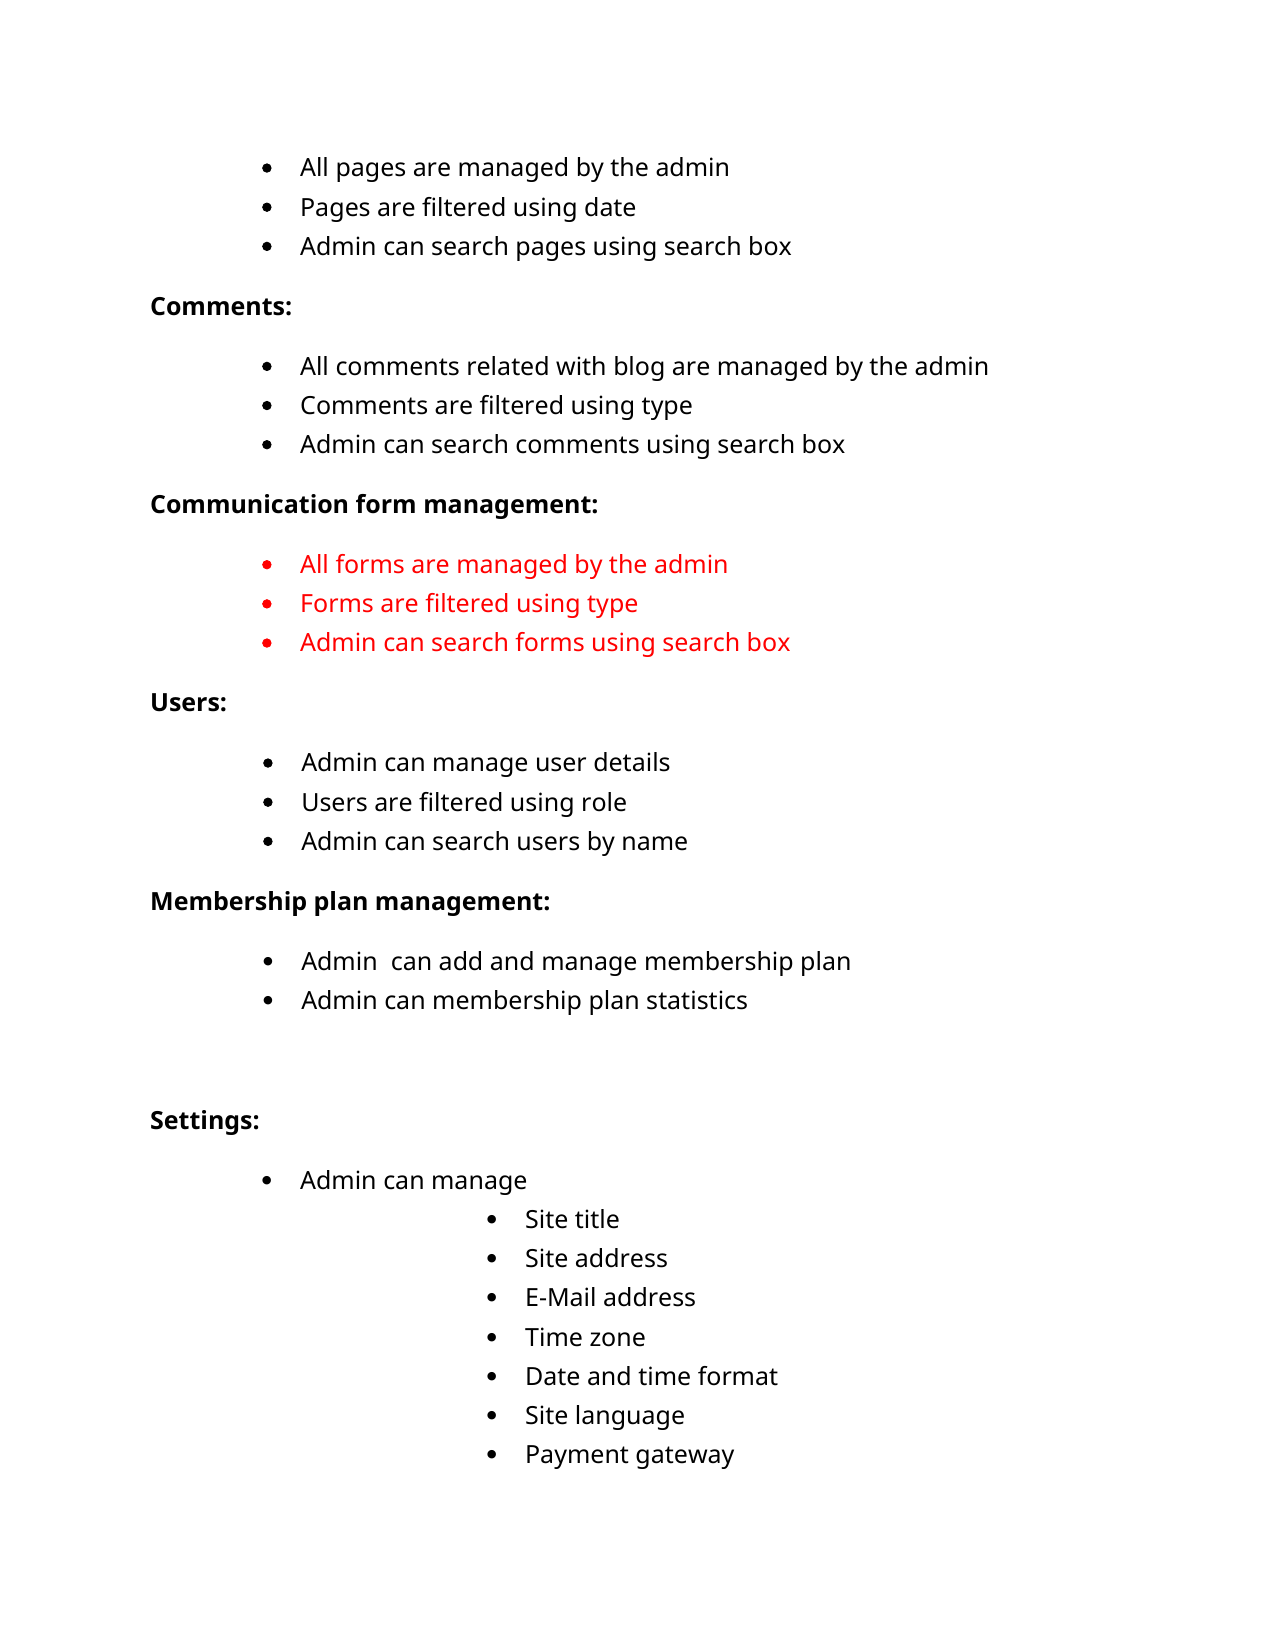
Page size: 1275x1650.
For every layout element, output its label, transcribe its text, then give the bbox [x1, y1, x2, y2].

list All comments related with blog are managed by the admin [262, 348, 1125, 382]
list Admin can search users by name [263, 823, 1125, 857]
list Comments are filtered using type [262, 387, 1125, 422]
list Admin can search forms using search box [262, 625, 1125, 659]
list E-Mail address [487, 1280, 1125, 1314]
list Admin can search comments using search box [262, 427, 1125, 461]
text Users: [150, 685, 1125, 719]
list Payment gateway [487, 1437, 1125, 1471]
text Settings: [150, 1102, 1125, 1137]
list Admin can membership plan statistics [263, 982, 1125, 1017]
list All forms are managed by the admin [262, 547, 1125, 581]
list Pages are filtered using date [262, 189, 1125, 223]
list Site language [487, 1397, 1125, 1432]
list Time zone [487, 1319, 1125, 1353]
list All pages are managed by the admin [262, 150, 1125, 184]
list Site title [487, 1202, 1125, 1236]
list Users are filtered using role [263, 784, 1125, 818]
list Admin can manage [262, 1162, 1125, 1197]
list Site address [487, 1241, 1125, 1275]
list Admin can search pages using search box [262, 228, 1125, 262]
list Forms are filtered using type [262, 586, 1125, 620]
text Membership plan management: [150, 883, 1125, 917]
list Admin can manage user details [263, 745, 1125, 779]
list Date and time format [487, 1358, 1125, 1392]
text Comments: [150, 288, 1125, 322]
text Communication form management: [150, 487, 1125, 521]
list Admin can add and manage membership plan [263, 943, 1125, 977]
